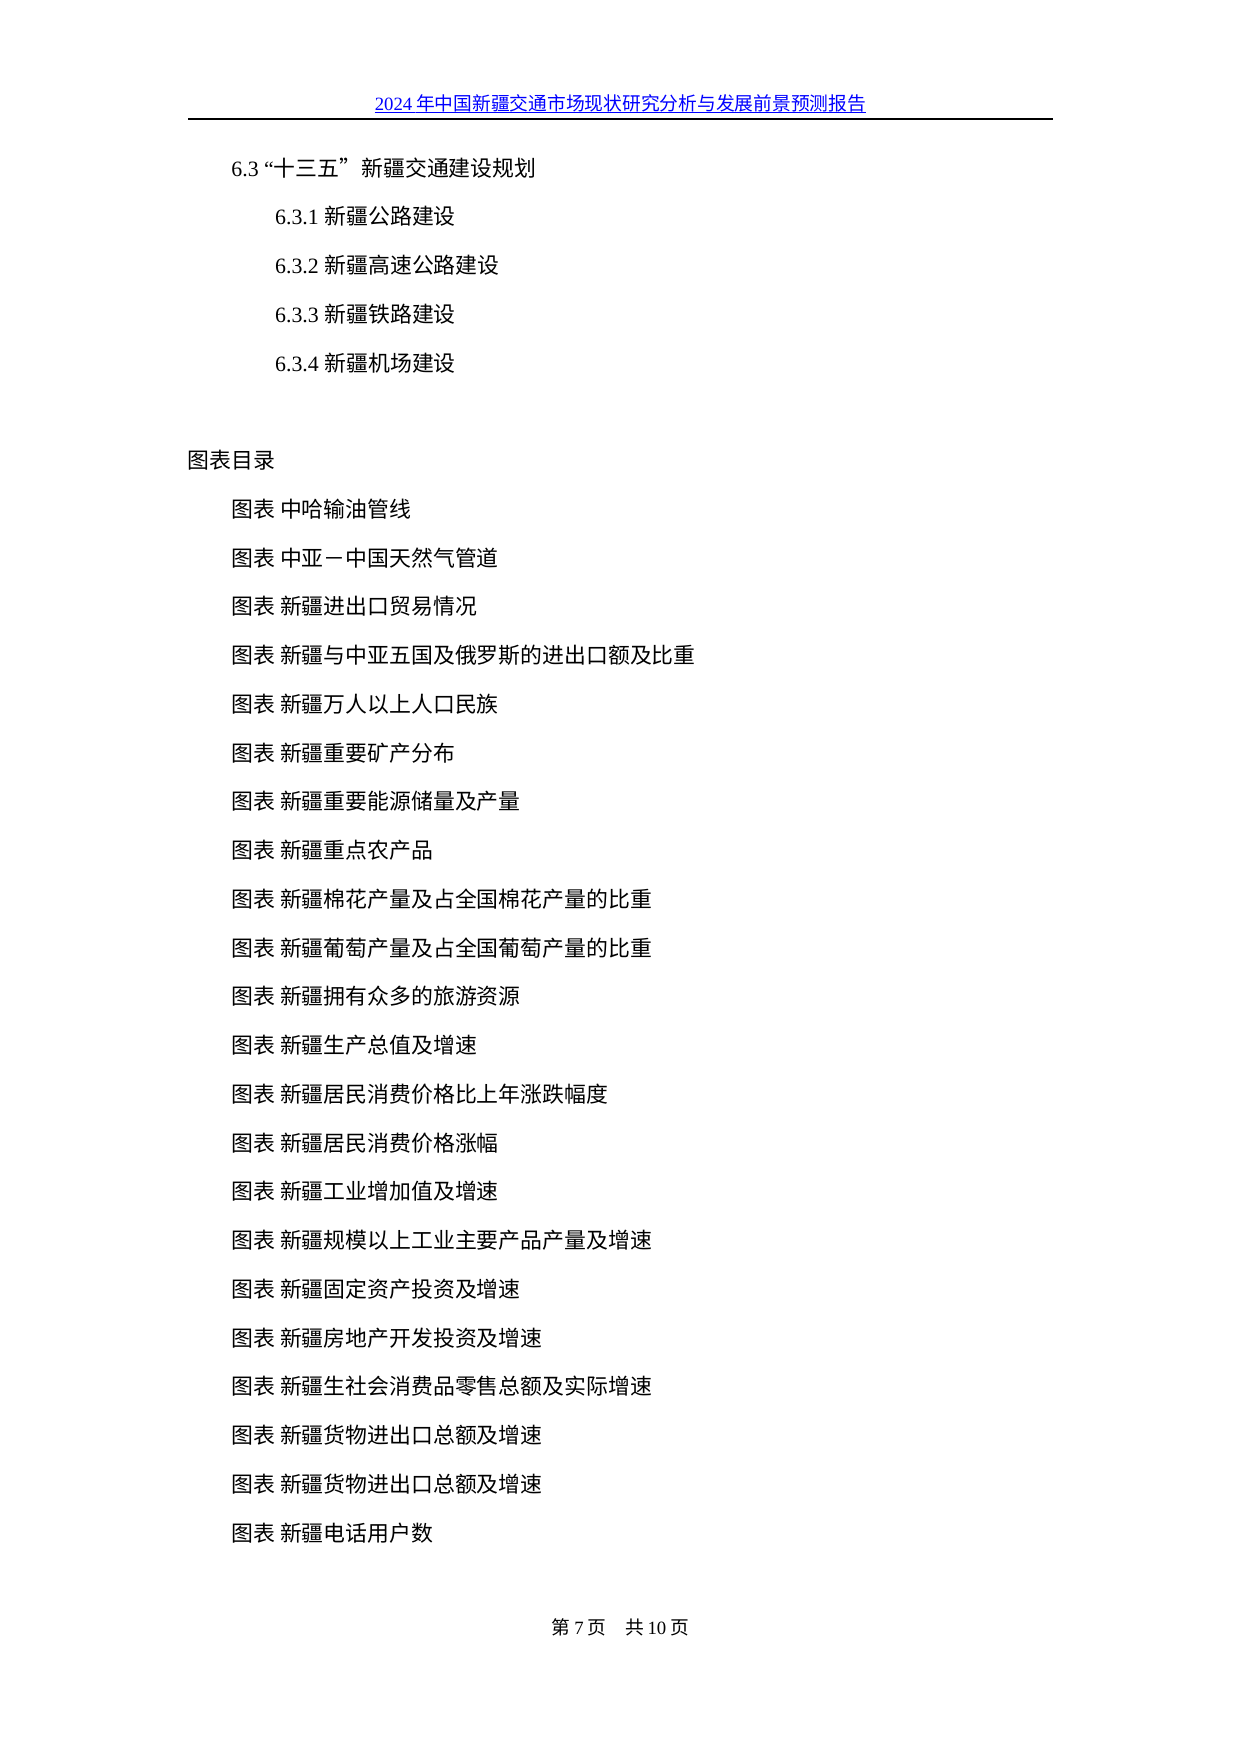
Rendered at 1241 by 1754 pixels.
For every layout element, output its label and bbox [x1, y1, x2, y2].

text [187, 150, 1053, 1548]
